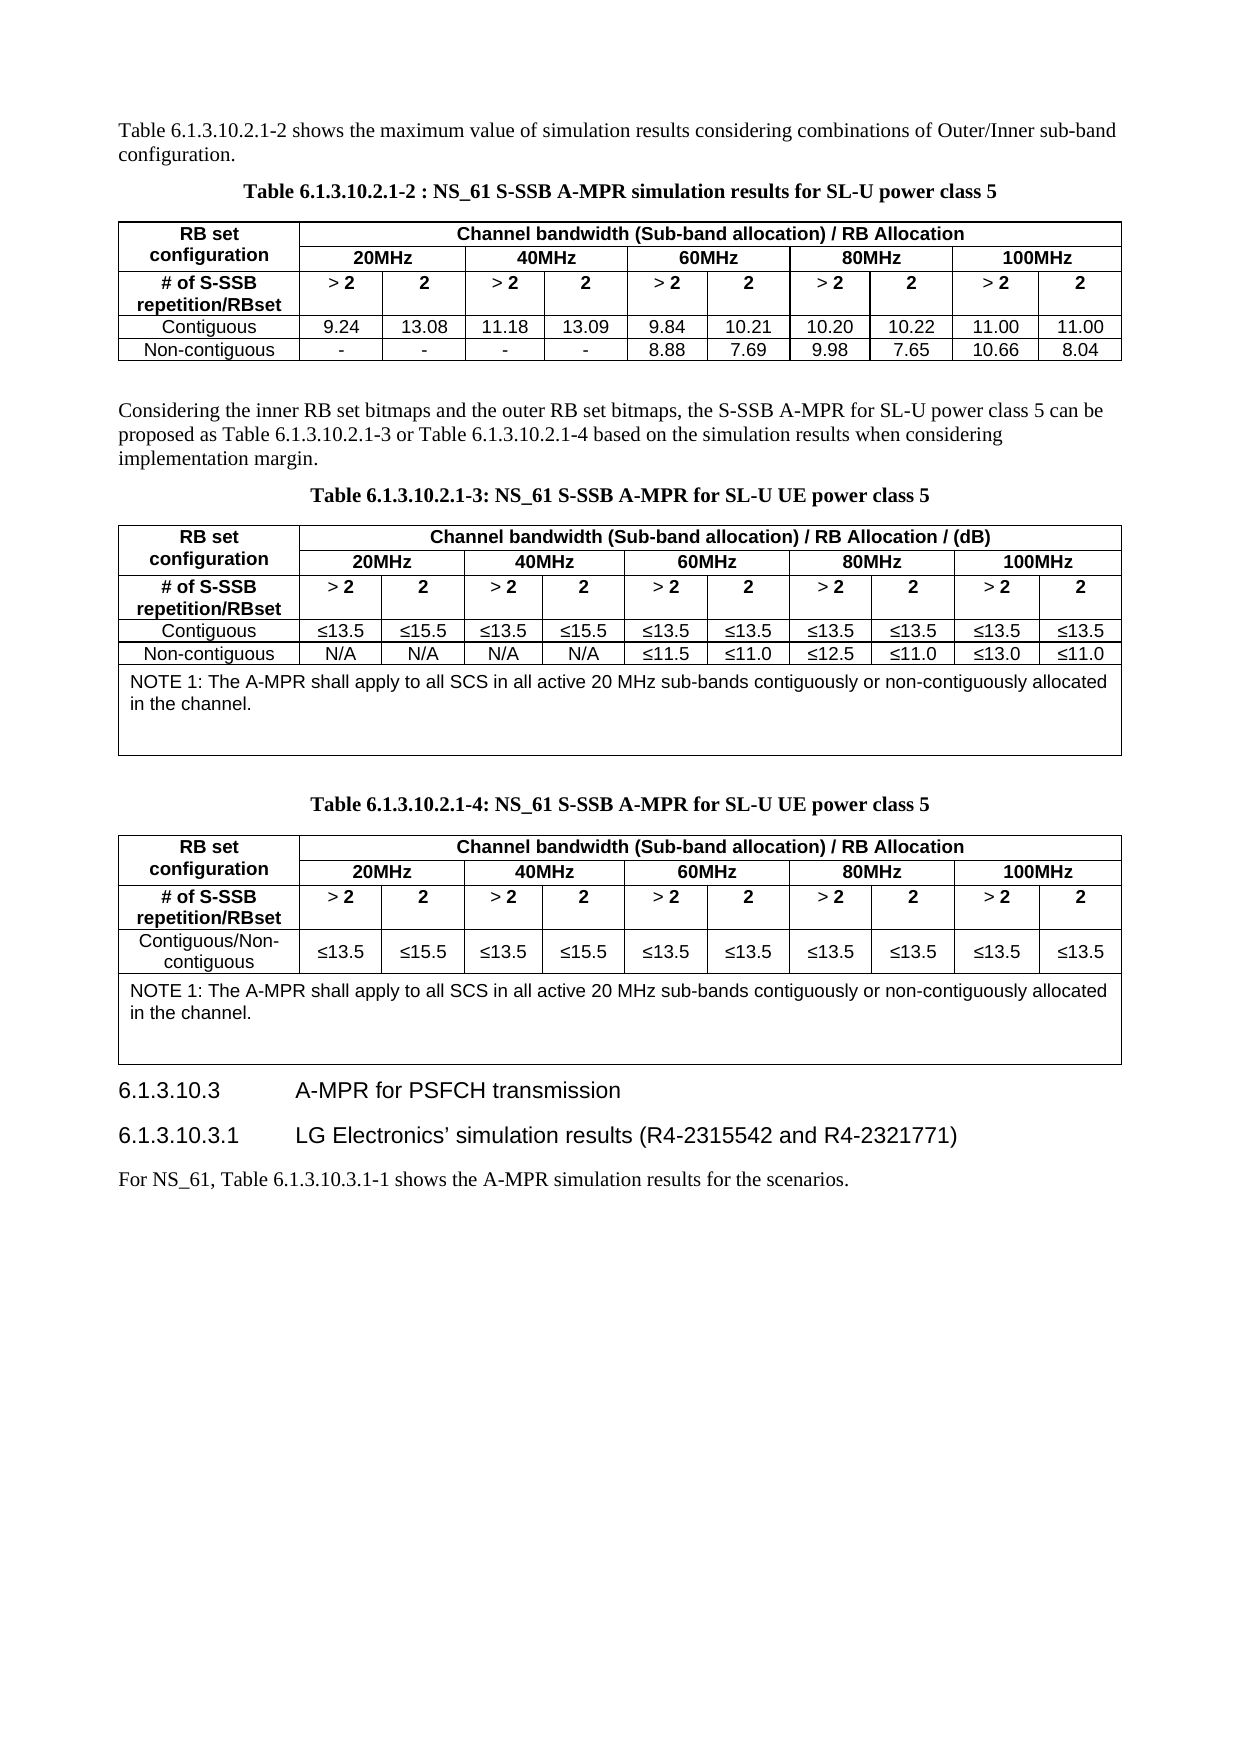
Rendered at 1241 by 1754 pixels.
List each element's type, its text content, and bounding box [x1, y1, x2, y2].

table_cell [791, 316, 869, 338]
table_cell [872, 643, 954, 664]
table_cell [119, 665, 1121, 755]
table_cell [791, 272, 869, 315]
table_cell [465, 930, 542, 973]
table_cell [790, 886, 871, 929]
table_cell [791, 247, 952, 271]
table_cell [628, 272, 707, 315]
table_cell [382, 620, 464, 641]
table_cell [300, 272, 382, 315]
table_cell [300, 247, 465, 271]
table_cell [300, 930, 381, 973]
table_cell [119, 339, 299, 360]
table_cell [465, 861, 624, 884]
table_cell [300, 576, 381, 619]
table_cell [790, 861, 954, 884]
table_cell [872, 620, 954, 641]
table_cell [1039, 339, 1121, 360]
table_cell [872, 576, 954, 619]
text Considering the inner RB set bitmaps and the outer RB set bitmaps, the S-SSB A-MPR for SL-U power class 5 can be proposed as Table 6.1.3.10.2.1-3 or Table 6.1.3.10.2.1-4 based on the simulation results when considering implementation margin. [118, 398, 1122, 470]
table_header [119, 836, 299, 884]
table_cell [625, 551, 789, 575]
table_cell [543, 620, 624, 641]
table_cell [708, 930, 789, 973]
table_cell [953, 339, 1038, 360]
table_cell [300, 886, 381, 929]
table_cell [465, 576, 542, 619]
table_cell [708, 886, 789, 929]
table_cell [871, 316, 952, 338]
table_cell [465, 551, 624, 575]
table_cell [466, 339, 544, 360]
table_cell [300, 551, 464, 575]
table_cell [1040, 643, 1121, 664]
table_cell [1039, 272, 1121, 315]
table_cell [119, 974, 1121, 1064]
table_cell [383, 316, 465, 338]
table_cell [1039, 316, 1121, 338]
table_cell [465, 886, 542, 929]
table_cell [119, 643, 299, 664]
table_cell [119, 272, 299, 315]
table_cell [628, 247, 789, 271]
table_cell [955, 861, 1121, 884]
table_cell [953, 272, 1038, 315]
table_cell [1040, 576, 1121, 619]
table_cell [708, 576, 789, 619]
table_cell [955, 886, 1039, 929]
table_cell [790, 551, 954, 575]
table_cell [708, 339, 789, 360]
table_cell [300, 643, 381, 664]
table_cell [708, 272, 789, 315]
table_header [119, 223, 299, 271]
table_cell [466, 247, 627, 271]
subtitle 6.1.3.10.3 A-MPR for PSFCH transmission [118, 1077, 1122, 1103]
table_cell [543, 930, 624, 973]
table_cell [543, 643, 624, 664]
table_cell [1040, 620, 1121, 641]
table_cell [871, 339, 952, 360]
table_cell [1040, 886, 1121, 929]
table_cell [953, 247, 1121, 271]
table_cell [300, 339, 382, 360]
text For NS_61, Table 6.1.3.10.3.1-1 shows the A-MPR simulation results for the scenarios. [118, 1167, 1122, 1191]
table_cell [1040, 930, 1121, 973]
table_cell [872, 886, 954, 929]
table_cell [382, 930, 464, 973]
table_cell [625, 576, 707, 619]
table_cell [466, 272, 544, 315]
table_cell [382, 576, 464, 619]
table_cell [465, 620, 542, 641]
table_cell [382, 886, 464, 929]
text Table 6.1.3.10.2.1-2 : NS_61 S-SSB A-MPR simulation results for SL-U power class 5 [118, 179, 1122, 203]
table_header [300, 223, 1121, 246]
text Table 6.1.3.10.2.1-4: NS_61 S-SSB A-MPR for SL-U UE power class 5 [118, 792, 1122, 816]
text Table 6.1.3.10.2.1-2 shows the maximum value of simulation results considering combinations of Outer/Inner sub-band configuration. [118, 118, 1122, 166]
subtitle 6.1.3.10.3.1 LG Electronics’ simulation results (R4-2315542 and R4-2321771) [118, 1122, 1122, 1149]
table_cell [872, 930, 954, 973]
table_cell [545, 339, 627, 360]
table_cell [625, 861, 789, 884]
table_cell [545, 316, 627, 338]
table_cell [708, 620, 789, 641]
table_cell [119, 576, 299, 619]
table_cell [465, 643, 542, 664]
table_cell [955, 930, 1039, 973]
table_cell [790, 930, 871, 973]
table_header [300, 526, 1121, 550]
text Table 6.1.3.10.2.1-3: NS_61 S-SSB A-MPR for SL-U UE power class 5 [118, 482, 1122, 507]
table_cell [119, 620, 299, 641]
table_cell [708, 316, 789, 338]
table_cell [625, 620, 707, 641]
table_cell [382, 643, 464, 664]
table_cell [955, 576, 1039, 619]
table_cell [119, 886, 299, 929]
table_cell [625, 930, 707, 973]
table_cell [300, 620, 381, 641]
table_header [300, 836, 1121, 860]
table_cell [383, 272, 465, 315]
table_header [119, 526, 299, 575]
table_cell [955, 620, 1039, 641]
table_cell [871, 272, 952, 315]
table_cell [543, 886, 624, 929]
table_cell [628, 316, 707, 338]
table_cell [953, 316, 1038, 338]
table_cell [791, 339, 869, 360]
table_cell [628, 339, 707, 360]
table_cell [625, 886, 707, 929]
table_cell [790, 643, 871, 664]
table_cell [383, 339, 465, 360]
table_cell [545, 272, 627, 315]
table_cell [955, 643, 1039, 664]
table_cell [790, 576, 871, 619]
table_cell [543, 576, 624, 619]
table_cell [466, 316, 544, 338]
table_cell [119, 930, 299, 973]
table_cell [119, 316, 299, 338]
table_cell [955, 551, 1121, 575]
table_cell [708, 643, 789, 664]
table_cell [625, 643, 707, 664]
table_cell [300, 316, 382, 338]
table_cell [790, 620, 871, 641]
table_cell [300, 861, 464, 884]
